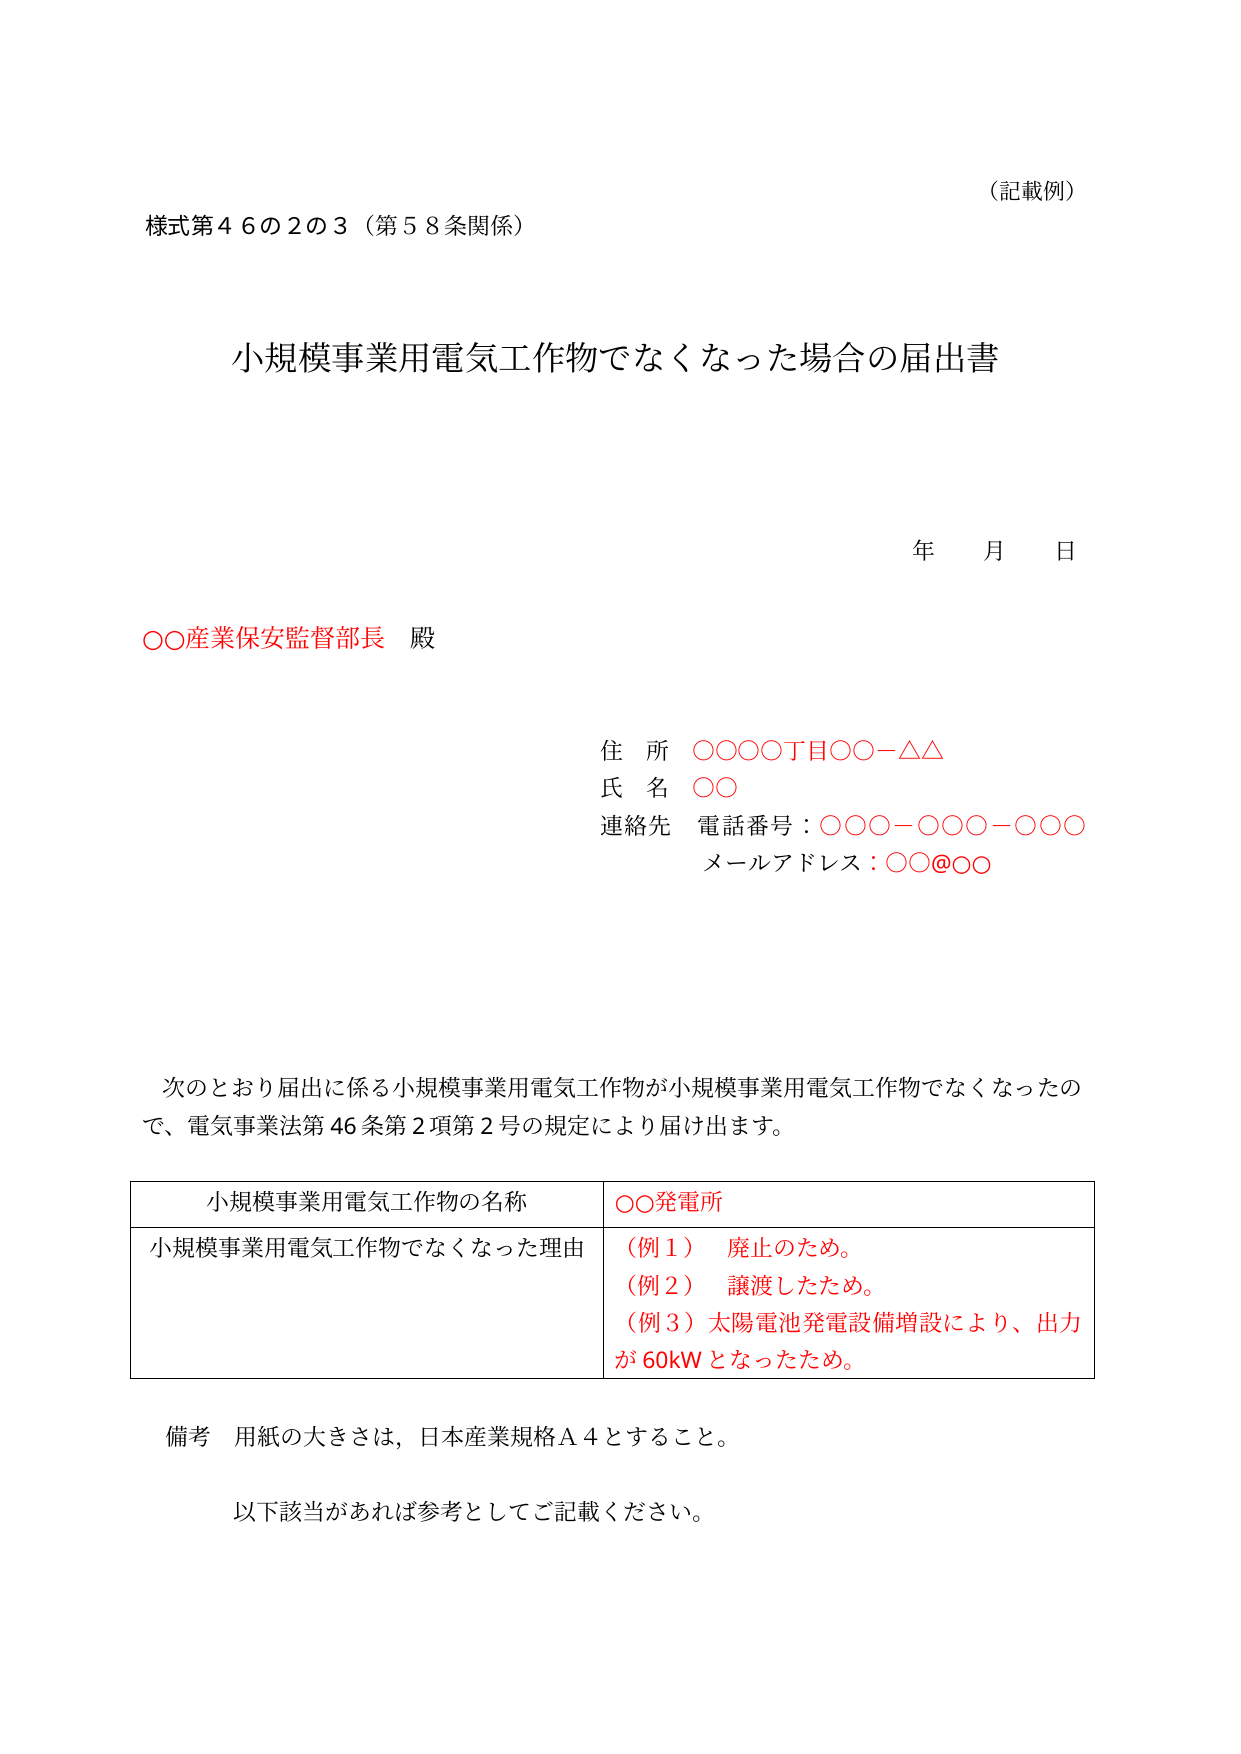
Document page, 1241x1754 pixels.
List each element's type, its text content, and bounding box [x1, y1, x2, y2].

text 住 所 ○○○○丁目○○－△△ [142, 731, 1087, 768]
text 様式第４６の２の３（第５８条関係） [145, 206, 1087, 243]
text ○○産業保安監督部長 殿 [142, 618, 1087, 656]
table_header 小規模事業用電気工作物の名称 [131, 1182, 603, 1227]
text （記載例） [142, 174, 1087, 206]
text 小規模事業用電気工作物でなくなった場合の届出書 [145, 318, 1087, 393]
table_cell 小規模事業用電気工作物でなくなった理由 [131, 1228, 603, 1378]
text 以下該当があれば参考としてご記載ください。 [142, 1491, 1087, 1529]
text 氏 名 ○○ [142, 768, 1087, 806]
text 連絡先 電話番号：○○○－○○○－○○○ メールアドレス：○○@○○ [600, 806, 1087, 881]
text 備考 用紙の大きさは，日本産業規格Ａ４とすること。 [165, 1416, 1087, 1454]
table_header ○○発電所 [604, 1182, 1094, 1227]
text 次のとおり届出に係る小規模事業用電気工作物が小規模事業用電気工作物でなくなったので、電気事業法第46条第2項第2号の規定により届け出ます。 [142, 1068, 1087, 1143]
text 年 月 日 [912, 531, 1087, 568]
table_cell 廃止のため。 譲渡したため。 （例３）太陽電池発電設備増設により、出力が60kWとなったため。 [604, 1228, 1094, 1378]
